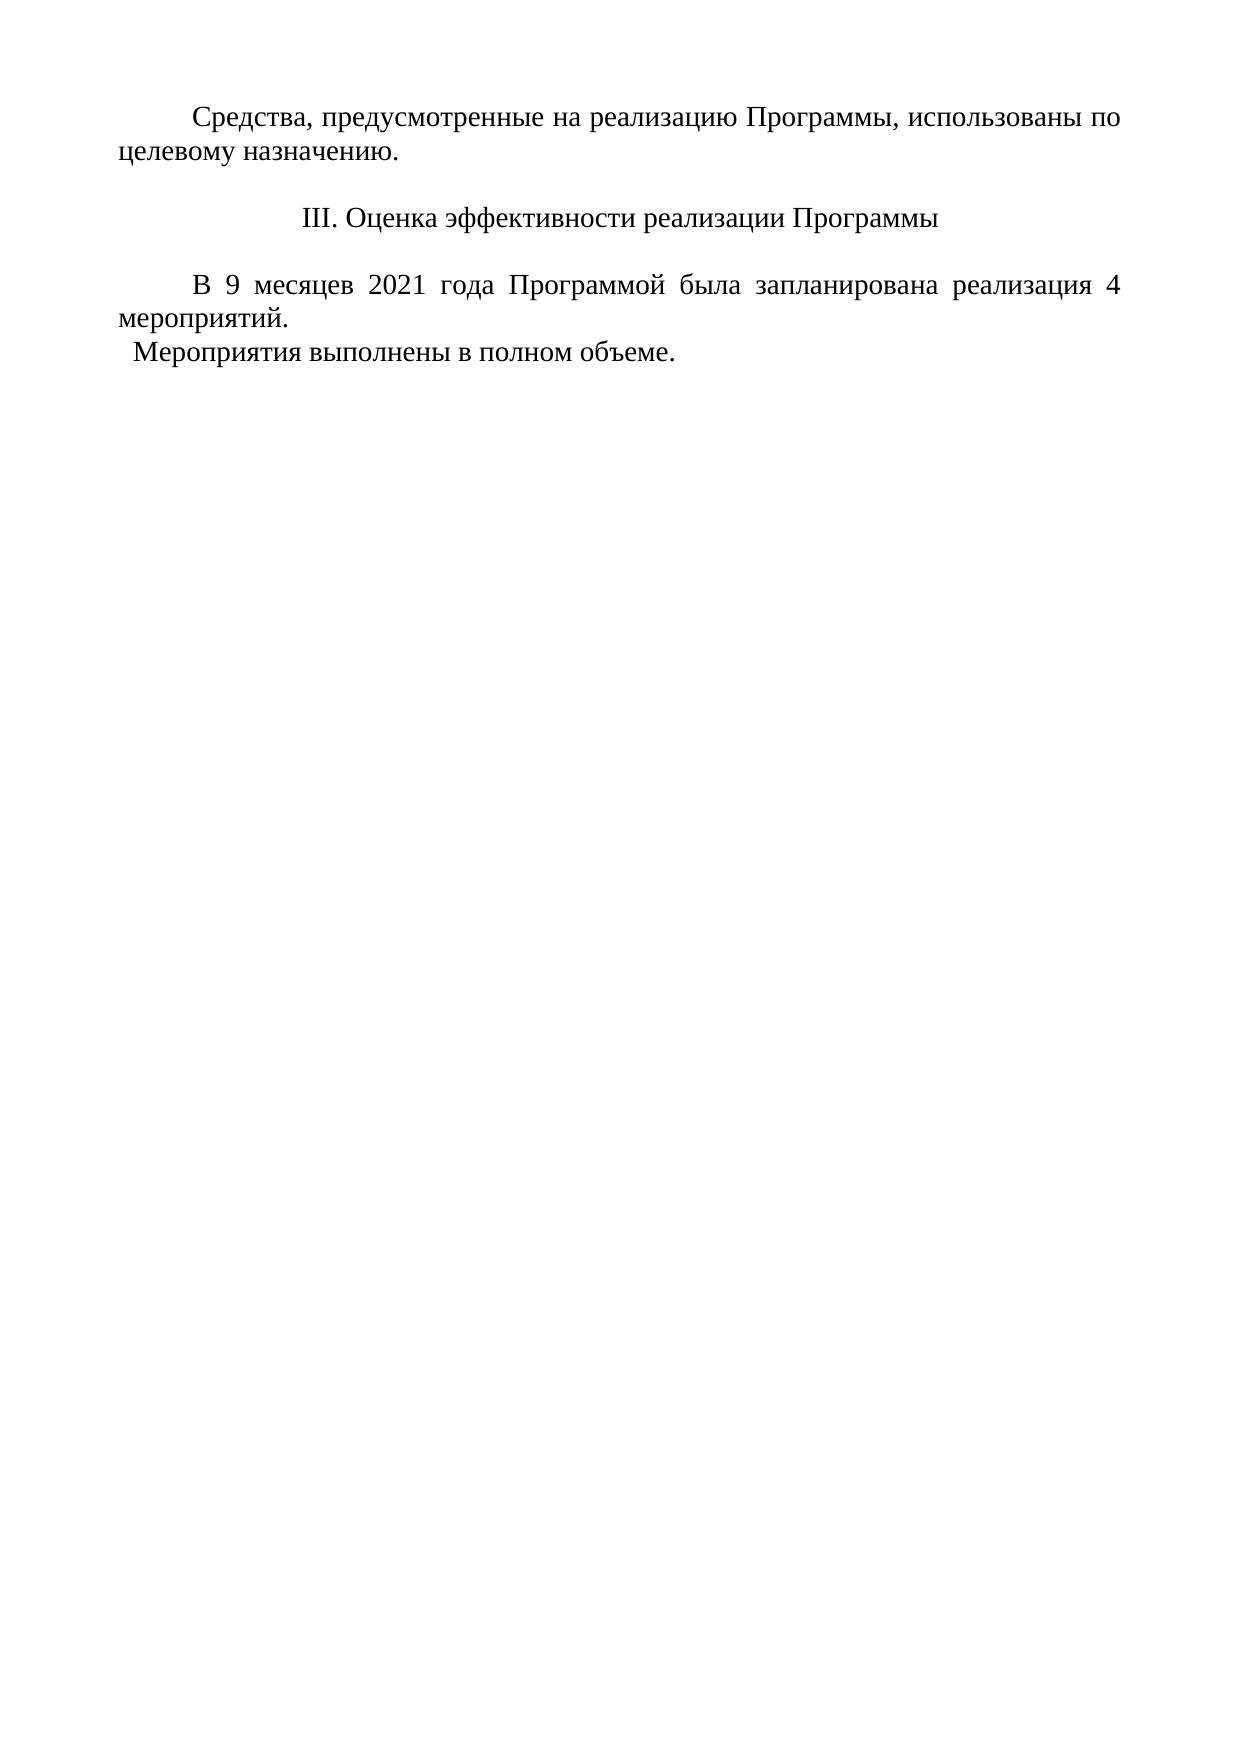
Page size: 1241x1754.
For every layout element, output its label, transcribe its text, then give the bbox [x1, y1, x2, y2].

text III. Оценка эффективности реализации Программы [118, 200, 1122, 233]
text В 9 месяцев 2021 года Программой была запланирована реализация 4 мероприятий. [118, 267, 1122, 334]
text Средства, предусмотренные на реализацию Программы, использованы по целевому назначению. [118, 99, 1122, 166]
text Мероприятия выполнены в полном объеме. [118, 334, 1122, 367]
